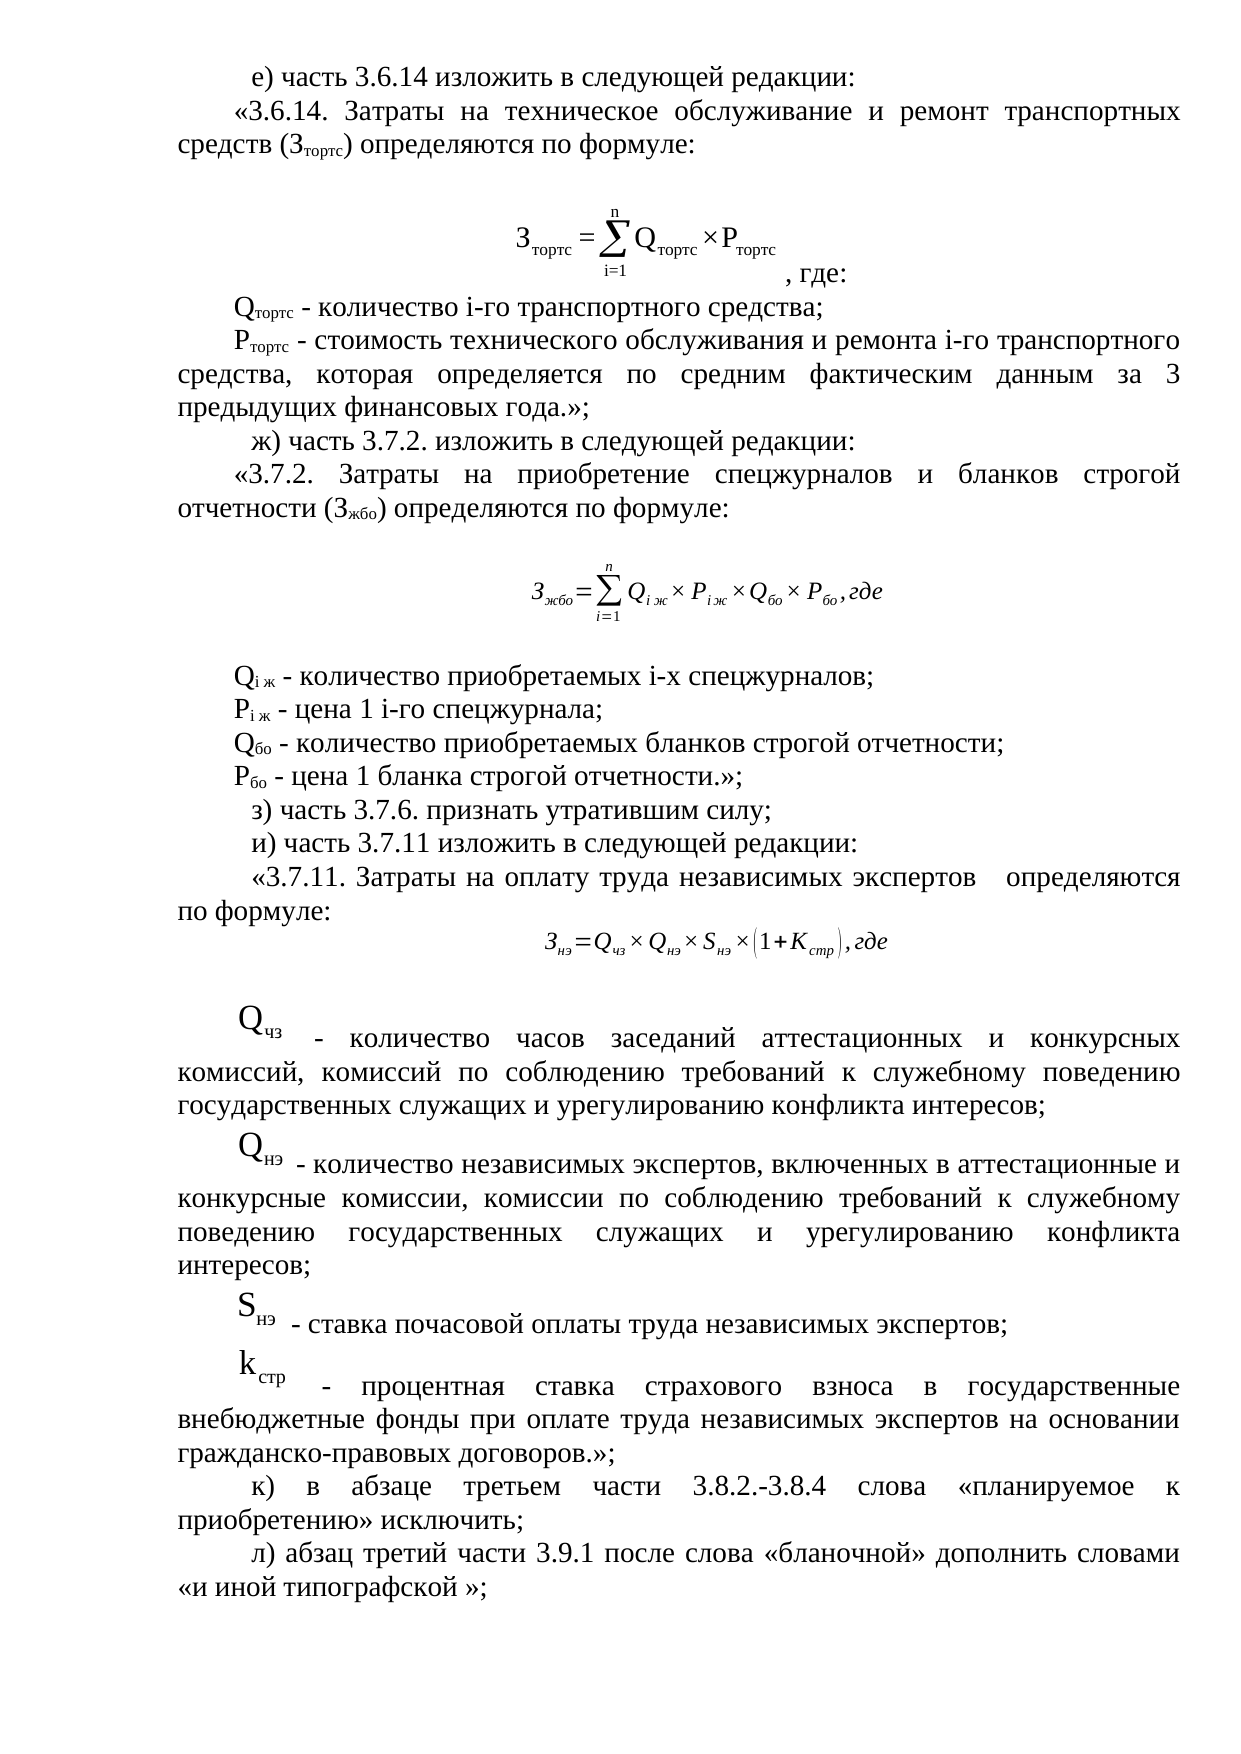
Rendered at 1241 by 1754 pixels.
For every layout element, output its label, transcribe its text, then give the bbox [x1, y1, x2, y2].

text л) абзац третий части 3.9.1 после слова «бланочной» дополнить словами «и иной типографской »; [177, 1535, 1181, 1602]
text ж) часть 3.7.2. изложить в следующей редакции: [177, 423, 1181, 456]
text , где: [177, 198, 1181, 289]
text Pбо - цена 1 бланка строгой отчетности.»; [177, 758, 1181, 792]
text Qi ж - количество приобретаемых i-х спецжурналов; [177, 658, 1181, 691]
text «3.7.11. Затраты на оплату труда независимых экспертов определяются по формуле: [177, 859, 1181, 926]
text Pтортс - стоимость технического обслуживания и ремонта i-го транспортного средства, которая определяется по средним фактическим данным за 3 предыдущих финансовых года.»; [177, 322, 1181, 423]
text - ставка почасовой оплаты труда независимых экспертов; [177, 1281, 1181, 1340]
text Qтортс - количество i-го транспортного средства; [177, 289, 1181, 322]
text «3.7.2. Затраты на приобретение спецжурналов и бланков строгой отчетности (Зжбо) определяются по формуле: [177, 456, 1181, 523]
text - количество часов заседаний аттестационных и конкурсных комиссий, комиссий по соблюдению требований к служебному поведению государственных служащих и урегулированию конфликта интересов; [177, 994, 1181, 1121]
text - количество независимых экспертов, включенных в аттестационные и конкурсные комиссии, комиссии по соблюдению требований к служебному поведению государственных служащих и урегулированию конфликта интересов; [177, 1121, 1181, 1281]
text е) часть 3.6.14 изложить в следующей редакции: [177, 59, 1181, 93]
text «3.6.14. Затраты на техническое обслуживание и ремонт транспортных средств (Зтортс) определяются по формуле: [177, 93, 1181, 160]
text Pi ж - цена 1 i-го спецжурнала; [177, 691, 1181, 725]
text - процентная ставка страхового взноса в государственные внебюджетные фонды при оплате труда независимых экспертов на основании гражданско-правовых договоров.»; [177, 1340, 1181, 1468]
text и) часть 3.7.11 изложить в следующей редакции: [177, 826, 1181, 859]
text Qбо - количество приобретаемых бланков строгой отчетности; [177, 725, 1181, 758]
text з) часть 3.7.6. признать утратившим силу; [177, 792, 1181, 826]
text к) в абзаце третьем части 3.8.2.-3.8.4 слова «планируемое к приобретению» исключить; [177, 1468, 1181, 1535]
